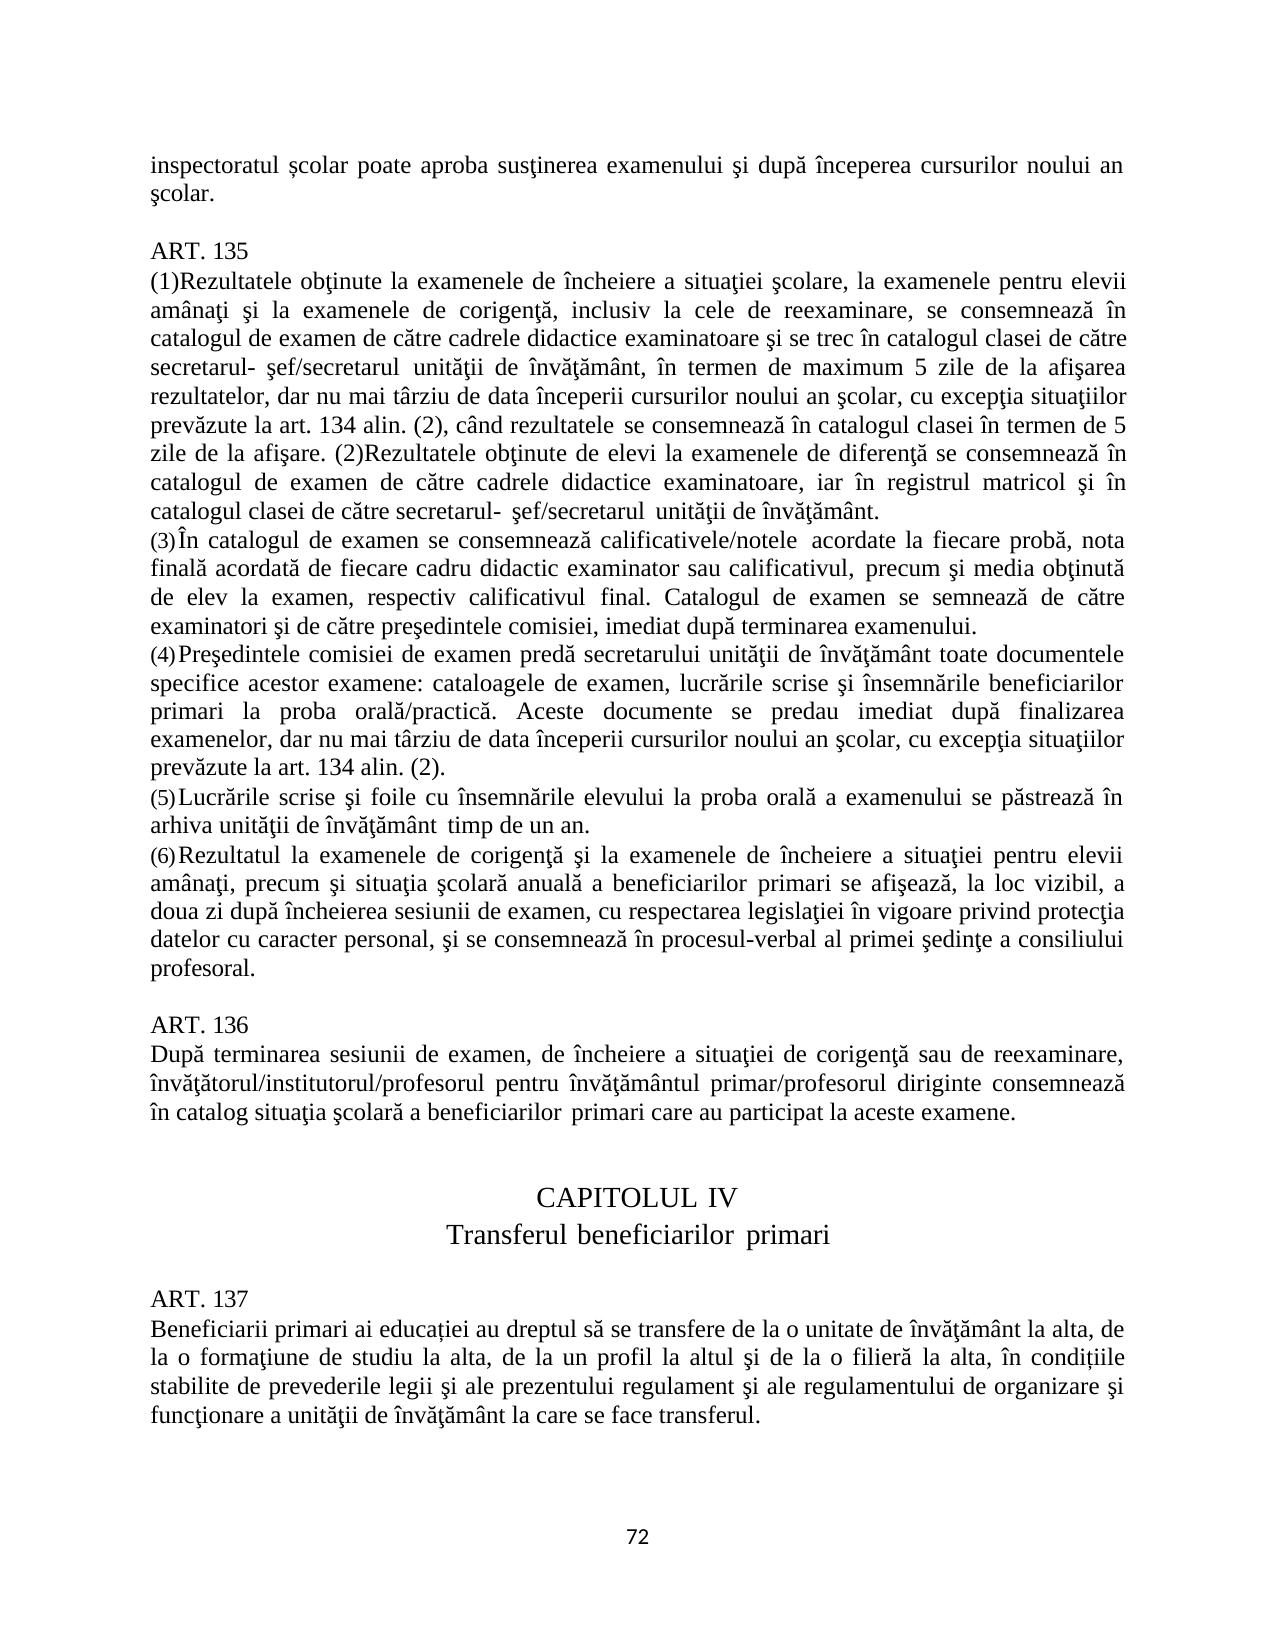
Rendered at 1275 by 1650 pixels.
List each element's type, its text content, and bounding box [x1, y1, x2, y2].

list În catalogul de examen se consemnează calificativele/notele acordate la fiecare probă, nota finală acordată de fiecare cadru didactic examinator sau calificativul, precum şi media obţinută de elev la examen, respectiv calificativul final. Catalogul de examen se semnează de către examinatori şi de către preşedintele comisiei, imediat după terminarea examenului. [150, 525, 1125, 640]
subtitle Transferul beneficiarilor primari [282, 1217, 994, 1251]
subtitle ART. 136 [150, 1011, 1139, 1039]
list Preşedintele comisiei de examen predă secretarului unităţii de învăţământ toate documentele specifice acestor examene: cataloagele de examen, lucrările scrise şi însemnările beneficiarilor primari la proba orală/practică. Aceste documente se predau imediat după finalizarea examenelor, dar nu mai târziu de data începerii cursurilor noului an şcolar, cu excepţia situaţiilor prevăzute la art. 134 alin. (2). [150, 640, 1125, 781]
subtitle CAPITOLUL IV [148, 1180, 1126, 1213]
text (1)Rezultatele obţinute la examenele de încheiere a situaţiei şcolare, la examenele pentru elevii amânaţi şi la examenele de corigenţă, inclusiv la cele de reexaminare, se consemnează în catalogul de examen de către cadrele didactice examinatoare şi se trec în catalogul clasei de către secretarul- şef/secretarul unităţii de învăţământ, în termen de maximum 5 zile de la afişarea rezultatelor, dar nu mai târziu de data începerii cursurilor noului an şcolar, cu excepţia situaţiilor prevăzute la art. 134 alin. (2), când rezultatele se consemnează în catalogul clasei în termen de 5 zile de la afişare. (2)Rezultatele obţinute de elevi la examenele de diferenţă se consemnează în catalogul de examen de către cadrele didactice examinatoare, iar în registrul matricol şi în catalogul clasei de către secretarul- şef/secretarul unităţii de învăţământ. [150, 266, 1127, 525]
text Beneficiarii primari ai educației au dreptul să se transfere de la o unitate de învăţământ la alta, de la o formaţiune de studiu la alta, de la un profil la altul şi de la o filieră la alta, în condițiile stabilite de prevederile legii şi ale prezentului regulament şi ale regulamentului de organizare şi funcţionare a unităţii de învăţământ la care se face transferul. [150, 1314, 1125, 1429]
text inspectoratul școlar poate aproba susţinerea examenului şi după începerea cursurilor noului an şcolar. [150, 151, 1125, 207]
text După terminarea sesiunii de examen, de încheiere a situaţiei de corigenţă sau de reexaminare, învăţătorul/institutorul/profesorul pentru învăţământul primar/profesorul diriginte consemnează în catalog situaţia şcolară a beneficiarilor primari care au participat la aceste examene. [150, 1039, 1125, 1126]
list Rezultatul la examenele de corigenţă şi la examenele de încheiere a situaţiei pentru elevii amânaţi, precum şi situaţia şcolară anuală a beneficiarilor primari se afişează, la loc vizibil, a doua zi după încheierea sesiunii de examen, cu respectarea legislaţiei în vigoare privind protecţia datelor cu caracter personal, şi se consemnează în procesul-verbal al primei şedinţe a consiliului profesoral. [150, 841, 1125, 982]
list Lucrările scrise şi foile cu însemnările elevului la proba orală a examenului se păstrează în arhiva unităţii de învăţământ timp de un an. [150, 783, 1125, 839]
subtitle ART. 135 [150, 236, 1139, 265]
subtitle ART. 137 [150, 1284, 1139, 1313]
